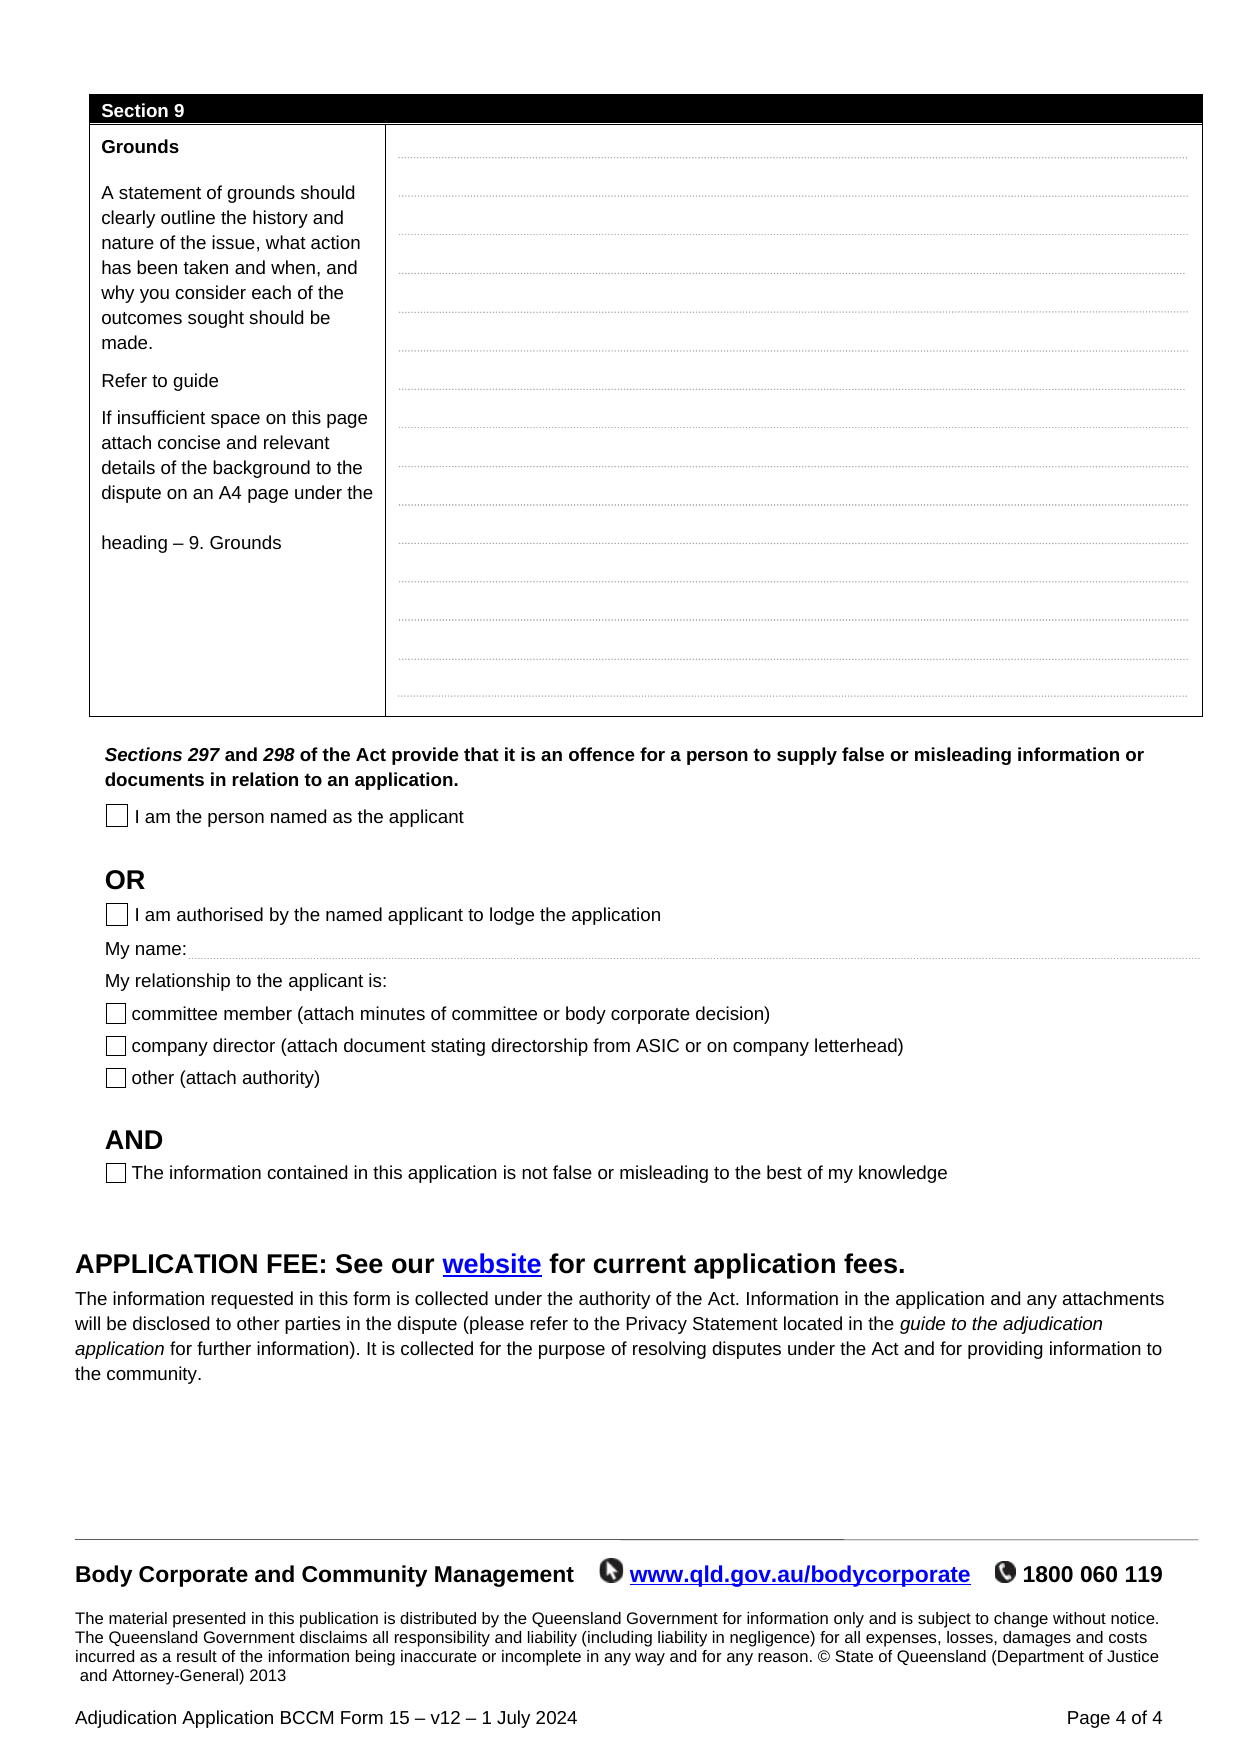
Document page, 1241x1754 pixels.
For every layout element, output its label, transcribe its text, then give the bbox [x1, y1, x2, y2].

text I am the person named as the applicant [104, 803, 1182, 827]
text I am authorised by the named applicant to lodge the application [104, 902, 1182, 926]
text My relationship to the applicant is: [104, 970, 1182, 992]
text My name: [104, 938, 1182, 959]
table_header Section 9 [90, 95, 1202, 123]
subtitle OR [104, 864, 1182, 896]
text company director (attach document stating directorship from ASIC or on company letterhead) [104, 1035, 1182, 1056]
text The information requested in this form is collected under the authority of the Act. Information in the application and any attachments will be disclosed to other parties in the dispute (please refer to the Privacy Statement located in the guide to the adjudication application for further information). It is collected for the purpose of resolving disputes under the Act and for providing information to the community. [75, 1285, 1182, 1385]
table_cell Grounds A statement of grounds should clearly outline the history and nature of the issue, what action has been taken and when, and why you consider each of the outcomes sought should be made. Refer to guide If insufficient space on this page attach concise and relevant details of the background to the dispute on an A4 page under the heading – 9. Grounds [90, 125, 385, 716]
text committee member (attach minutes of committee or body corporate decision) [104, 1002, 1182, 1024]
text other (attach authority) [104, 1067, 1182, 1088]
subtitle APPLICATION FEE: See our website for current application fees. [75, 1248, 1182, 1279]
subtitle AND [104, 1124, 1182, 1156]
picture [995, 1561, 1016, 1583]
picture [599, 1558, 624, 1583]
table_cell [386, 125, 1202, 716]
text The information contained in this application is not false or misleading to the best of my knowledge [104, 1162, 1182, 1183]
text Sections 297 and 298 of the Act provide that it is an offence for a person to supply false or misleading information or documents in relation to an application. [104, 741, 1182, 791]
